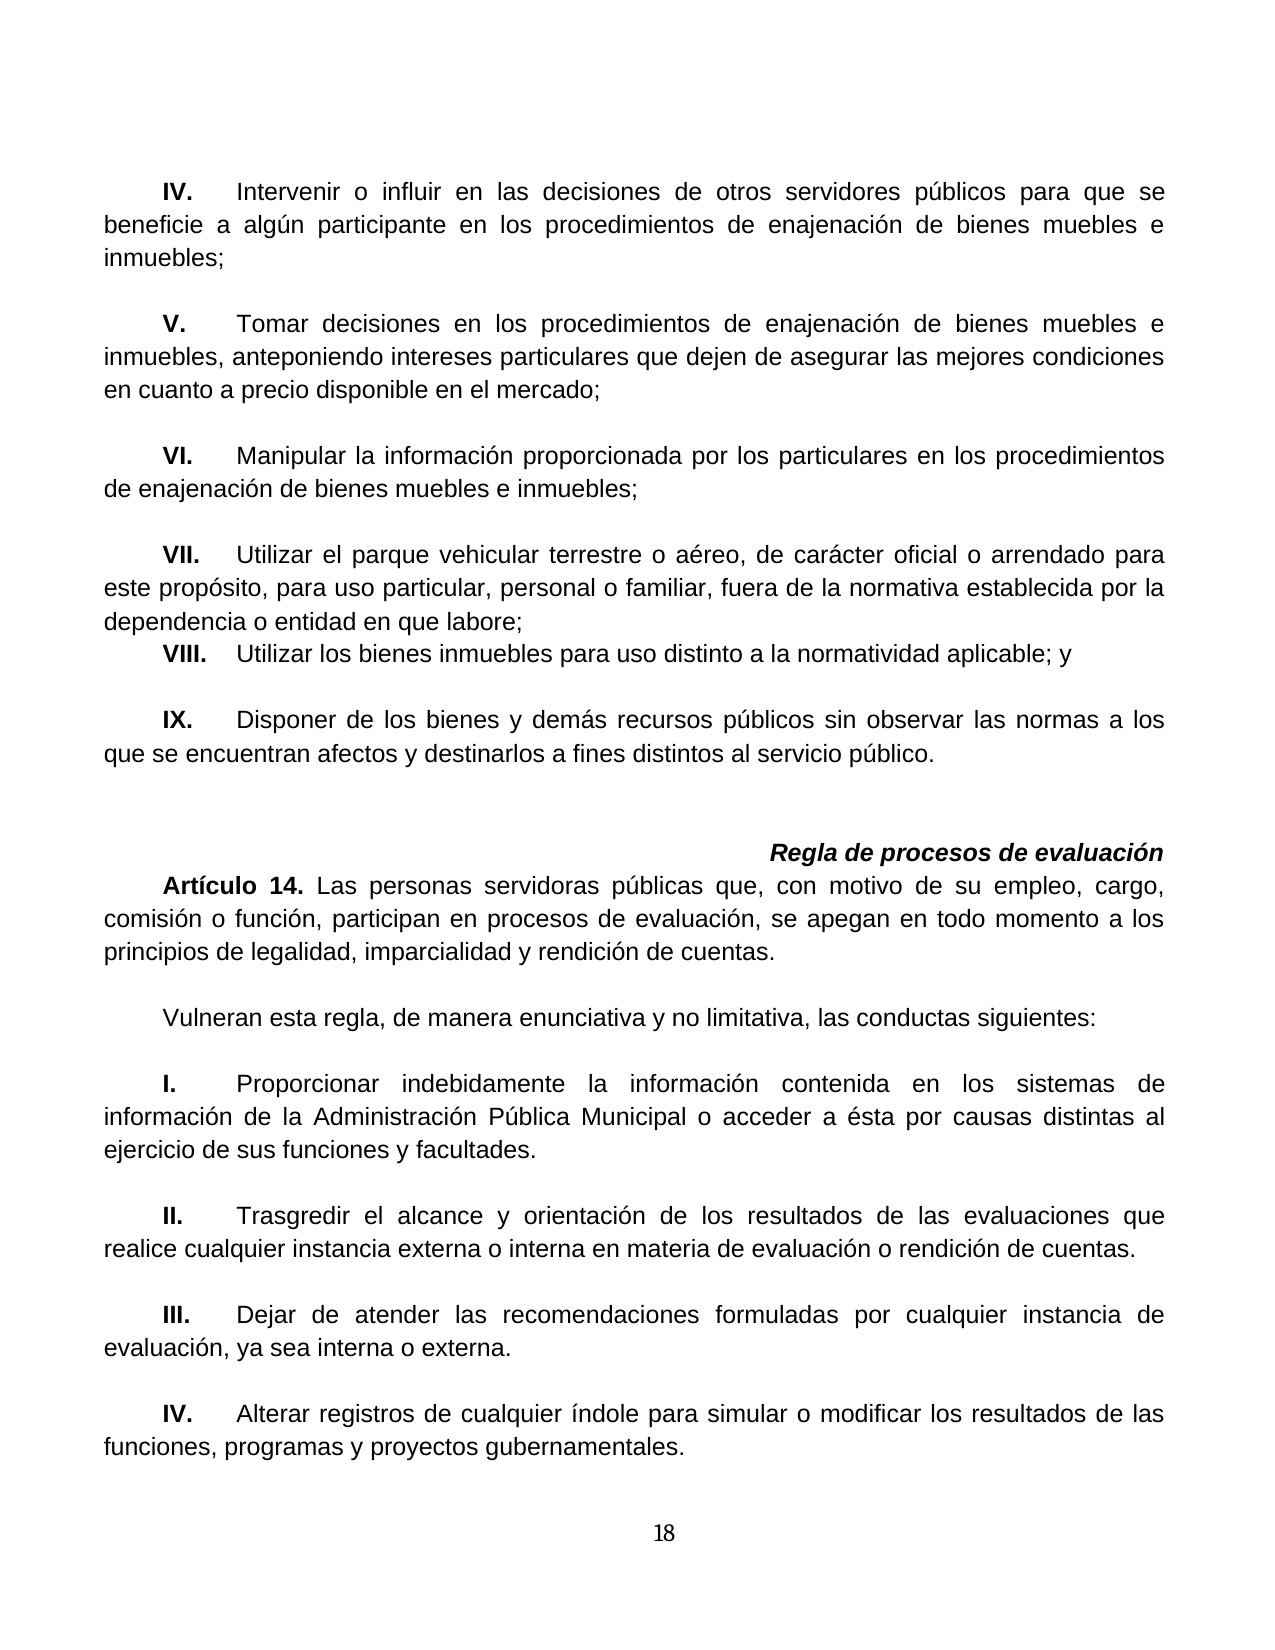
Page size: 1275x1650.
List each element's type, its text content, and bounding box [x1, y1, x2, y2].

list Dejar de atender las recomendaciones formuladas por cualquier instancia de evaluación, ya sea interna o externa. [103, 1300, 1167, 1362]
list Intervenir o influir en las decisiones de otros servidores públicos para que se beneficie a algún participante en los procedimientos de enajenación de bienes muebles e inmuebles; [103, 177, 1167, 272]
list Utilizar el parque vehicular terrestre o aéreo, de carácter oficial o arrendado para este propósito, para uso particular, personal o familiar, fuera de la normativa establecida por la dependencia o entidad en que labore; [103, 540, 1167, 635]
list Trasgredir el alcance y orientación de los resultados de las evaluaciones que realice cualquier instancia externa o interna en materia de evaluación o rendición de cuentas. [103, 1201, 1167, 1263]
text Regla de procesos de evaluación [103, 838, 1167, 866]
list Manipular la información proporcionada por los particulares en los procedimientos de enajenación de bienes muebles e inmuebles; [103, 441, 1167, 503]
list Tomar decisiones en los procedimientos de enajenación de bienes muebles e inmuebles, anteponiendo intereses particulares que dejen de asegurar las mejores condiciones en cuanto a precio disponible en el mercado; [103, 309, 1167, 404]
list Proporcionar indebidamente la información contenida en los sistemas de información de la Administración Pública Municipal o acceder a ésta por causas distintas al ejercicio de sus funciones y facultades. [103, 1069, 1167, 1163]
list Utilizar los bienes inmuebles para uso distinto a la normatividad aplicable; y [103, 639, 1167, 668]
text Artículo 14. Las personas servidoras públicas que, con motivo de su empleo, cargo, comisión o función, participan en procesos de evaluación, se apegan en todo momento a los principios de legalidad, imparcialidad y rendición de cuentas. [103, 871, 1167, 965]
list Disponer de los bienes y demás recursos públicos sin observar las normas a los que se encuentran afectos y destinarlos a fines distintos al servicio público. [103, 706, 1167, 767]
list Alterar registros de cualquier índole para simular o modificar los resultados de las funciones, programas y proyectos gubernamentales. [103, 1399, 1167, 1461]
text Vulneran esta regla, de manera enunciativa y no limitativa, las conductas siguientes: [103, 1003, 1167, 1031]
